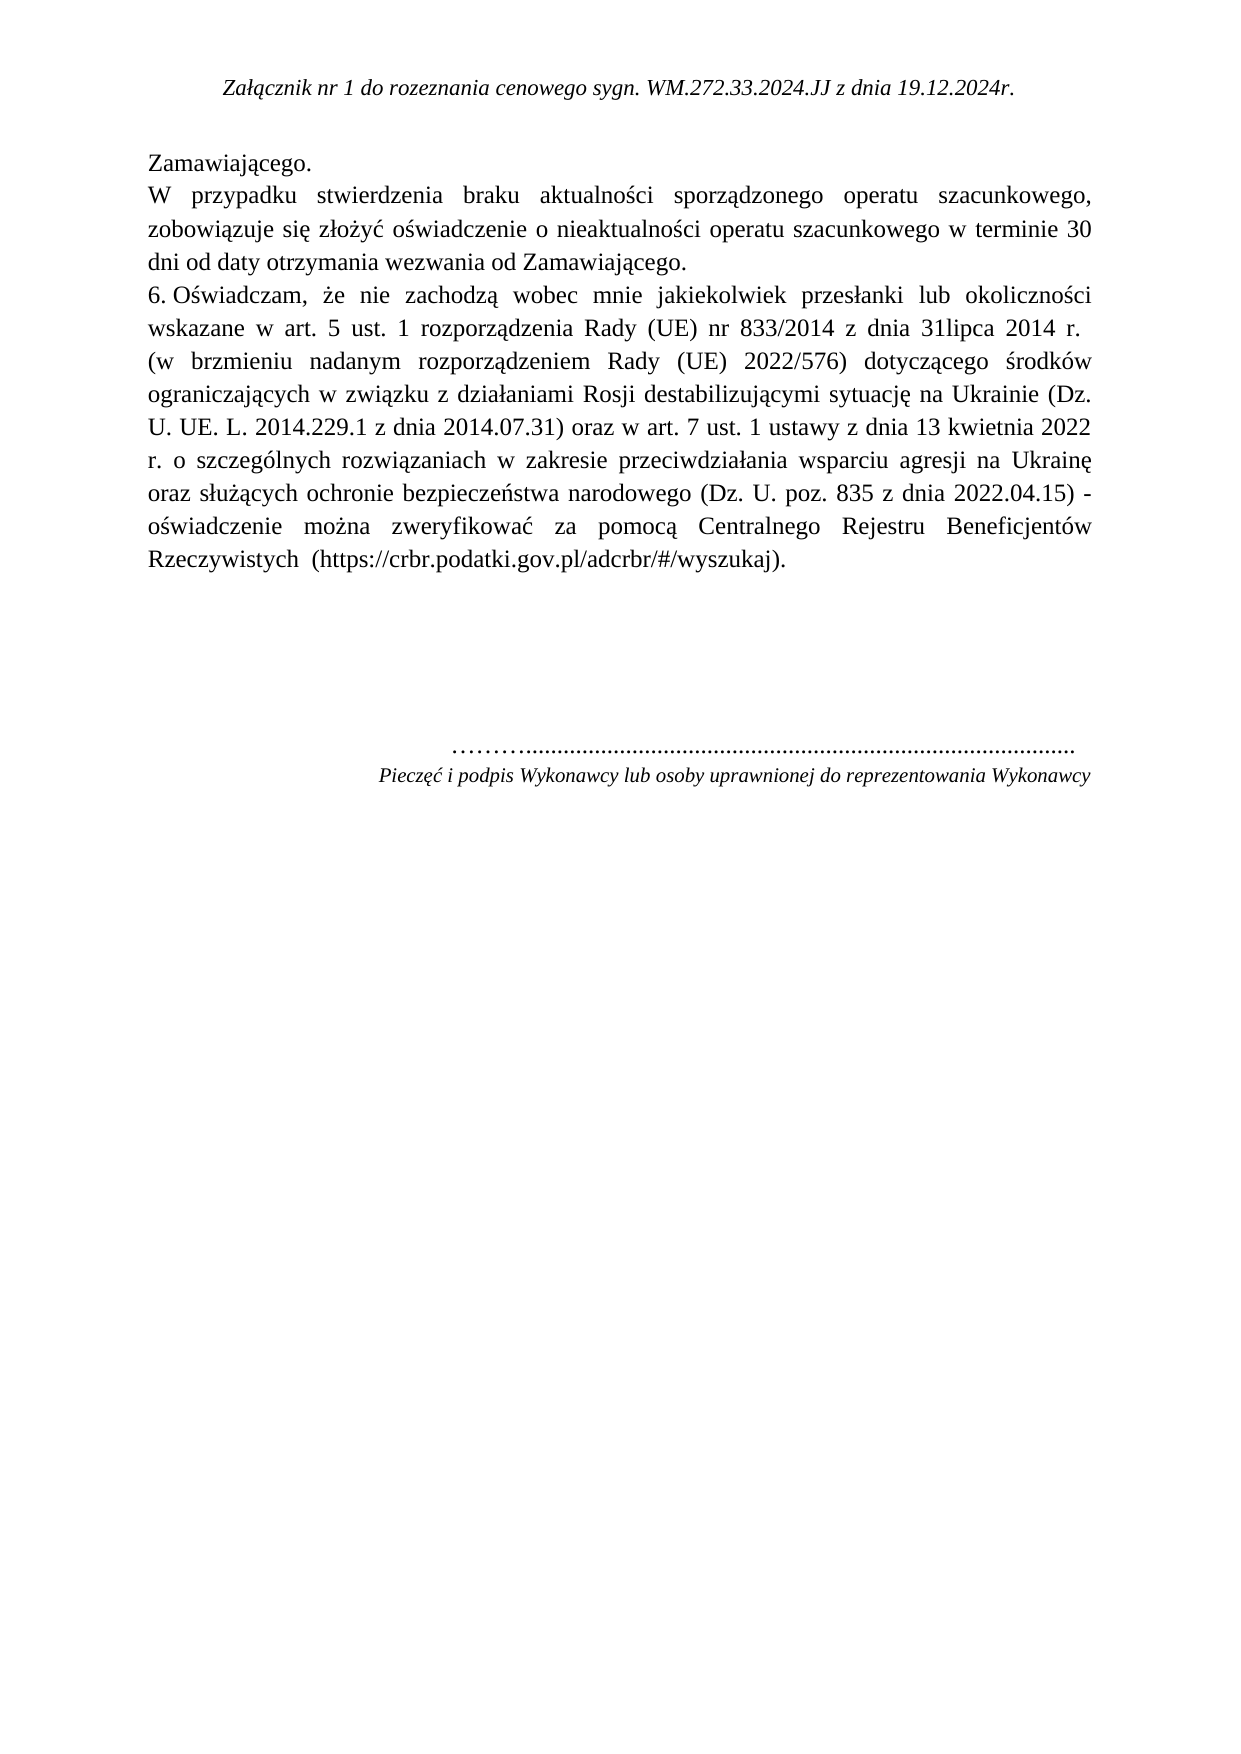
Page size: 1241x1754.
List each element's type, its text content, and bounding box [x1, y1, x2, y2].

list Oświadczam, że nie zachodzą wobec mnie jakiekolwiek przesłanki lub okoliczności wskazane w art. 5 ust. 1 rozporządzenia Rady (UE) nr 833/2014 z dnia 31lipca 2014 r. (w brzmieniu nadanym rozporządzeniem Rady (UE) 2022/576) dotyczącego środków ograniczających w związku z działaniami Rosji destabilizującymi sytuację na Ukrainie (Dz. U. UE. L. 2014.229.1 z dnia 2014.07.31) oraz w art. 7 ust. 1 ustawy z dnia 13 kwietnia 2022 r. o szczególnych rozwiązaniach w zakresie przeciwdziałania wsparciu agresji na Ukrainę oraz służących ochronie bezpieczeństwa narodowego (Dz. U. poz. 835 z dnia 2022.04.15) - oświadczenie można zweryfikować za pomocą Centralnego Rejestru Beneficjentów Rzeczywistych (https://crbr.podatki.gov.pl/adcrbr/#/wyszukaj). [148, 280, 1093, 573]
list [148, 148, 1093, 275]
text Pieczęć i podpis Wykonawcy lub osoby uprawnionej do reprezentowania Wykonawcy [148, 759, 1093, 787]
text ………........................................................................................ [148, 730, 1093, 759]
